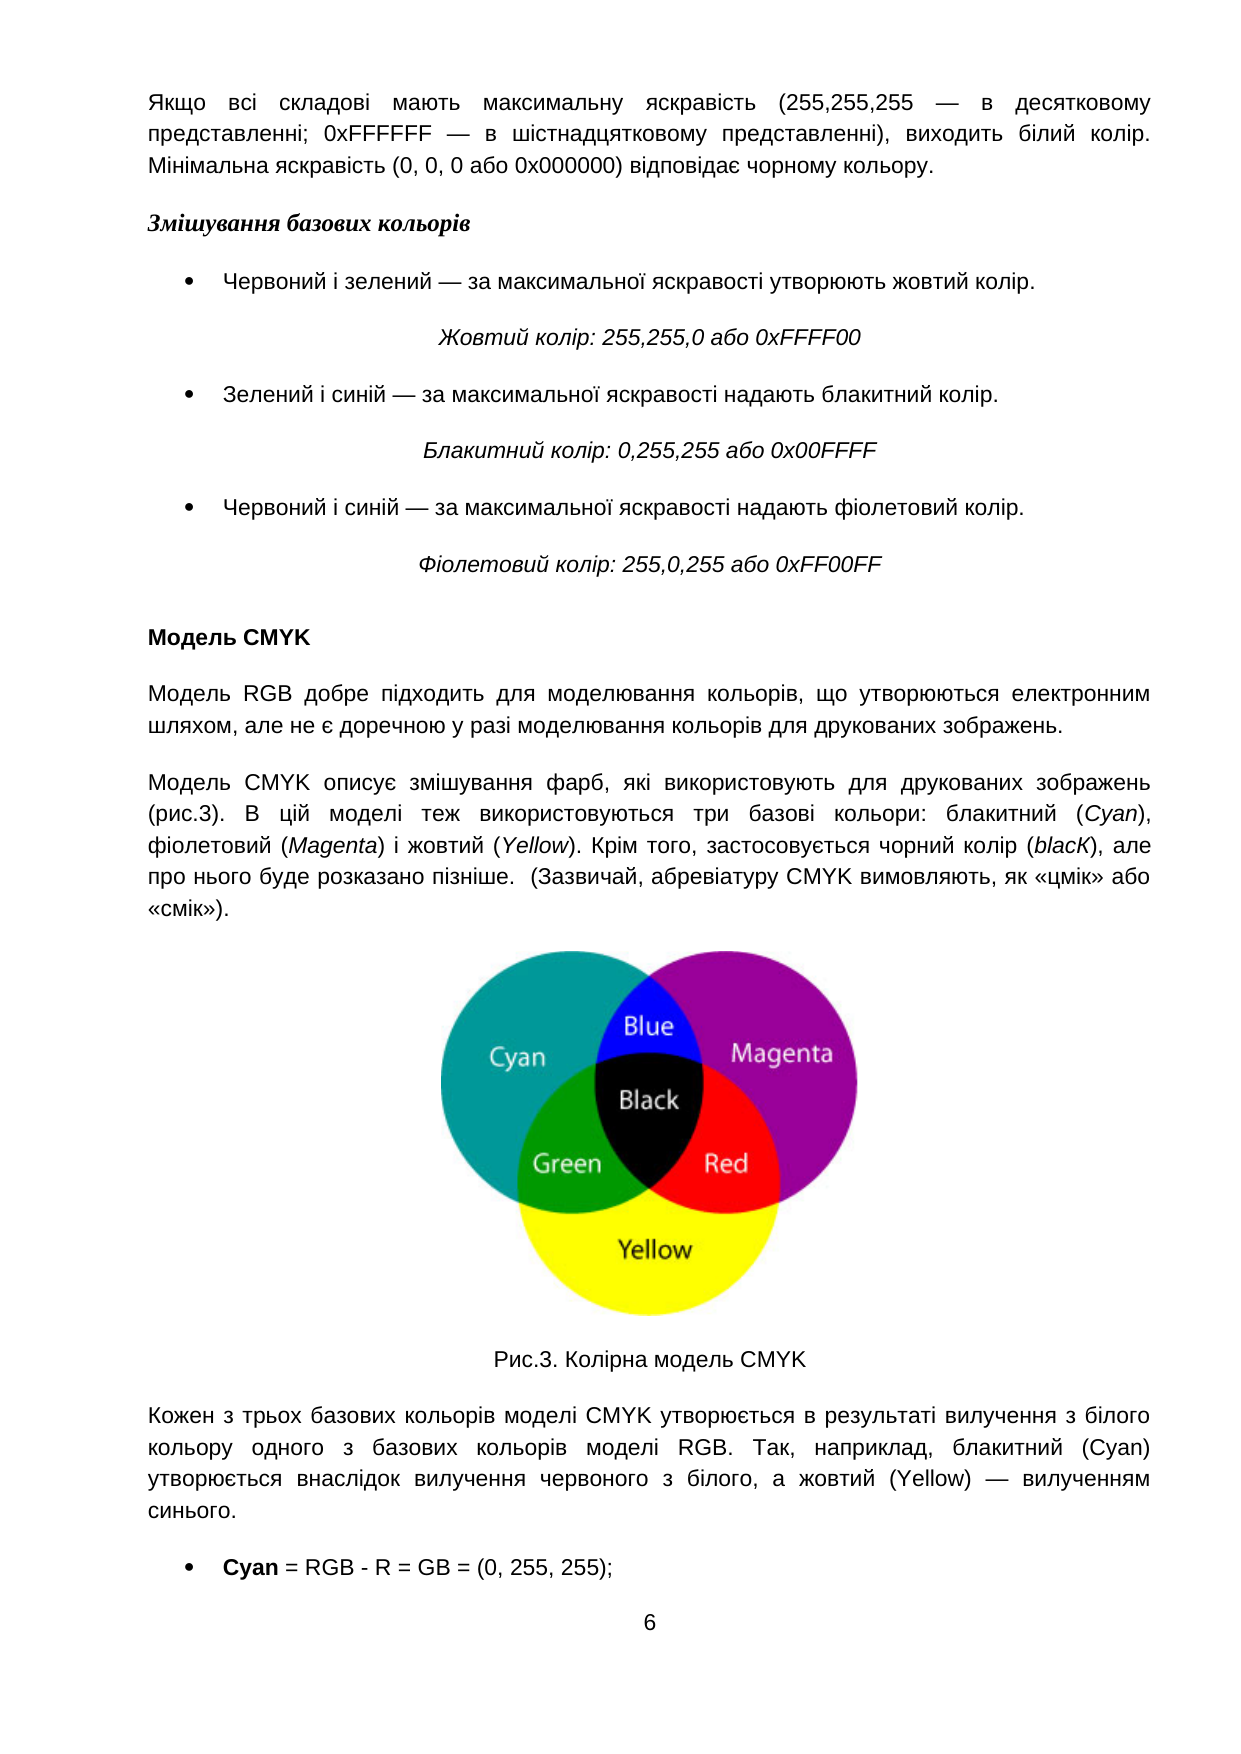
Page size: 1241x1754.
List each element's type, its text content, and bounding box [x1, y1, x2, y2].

list Червоний і синій — за максимальної яскравості надають фіолетовий колір. [185, 494, 1152, 520]
text Якщо всі складові мають максимальну яскравість (255,255,255 — в десятковому представленні; 0xFFFFFF — в шістнадцятковому представленні), виходить білий колір. Мінімальна яскравість (0, 0, 0 або 0х000000) відповідає чорному кольору. [148, 89, 1152, 178]
text Кожен з трьох базових кольорів моделі CMYK утворюється в результаті вилучення з білого кольору одного з базових кольорів моделі RGB. Так, наприклад, блакитний (Cyan) утворюється внаслідок вилучення червоного з білого, а жовтий (Yellow) — вилученням синього. [148, 1402, 1152, 1523]
text Рис.3. Колірна модель CMYK [148, 1346, 1152, 1372]
list Cyan = RGB - R = GB = (0, 255, 255); [185, 1553, 1152, 1580]
text Фіолетовий колір: 255,0,255 або 0xFF00FF [148, 551, 1152, 577]
text Модель RGB добре підходить для моделювання кольорів, що утворюються електронним шляхом, але не є доречною у разі моделювання кольорів для друкованих зображень. [148, 680, 1152, 738]
list Зелений і синій — за максимальної яскравості надають блакитний колір. [185, 381, 1152, 407]
text Блакитний колір: 0,255,255 або 0x00FFFF [148, 437, 1152, 464]
subtitle Модель CMYK [148, 624, 1152, 650]
text Жовтий колір: 255,255,0 або 0xFFFF00 [148, 324, 1152, 351]
picture [441, 951, 859, 1316]
list Червоний і зелений — за максимальної яскравості утворюють жовтий колір. [185, 268, 1152, 294]
text Модель CMYK описує змішування фарб, які використовують для друкованих зображень (рис.3). В цій моделі теж використовуються три базові кольори: блакитний (Cyan), фіолетовий (Magenta) і жовтий (Yellow). Крім того, застосовується чорний колір (blасК), але про нього буде розказано пізніше. (Зазвичай, абревіатуру CMYK вимовляють, як «цмік» або «смік»). [148, 768, 1152, 921]
subtitle Змішування базових кольорів [148, 208, 1152, 237]
